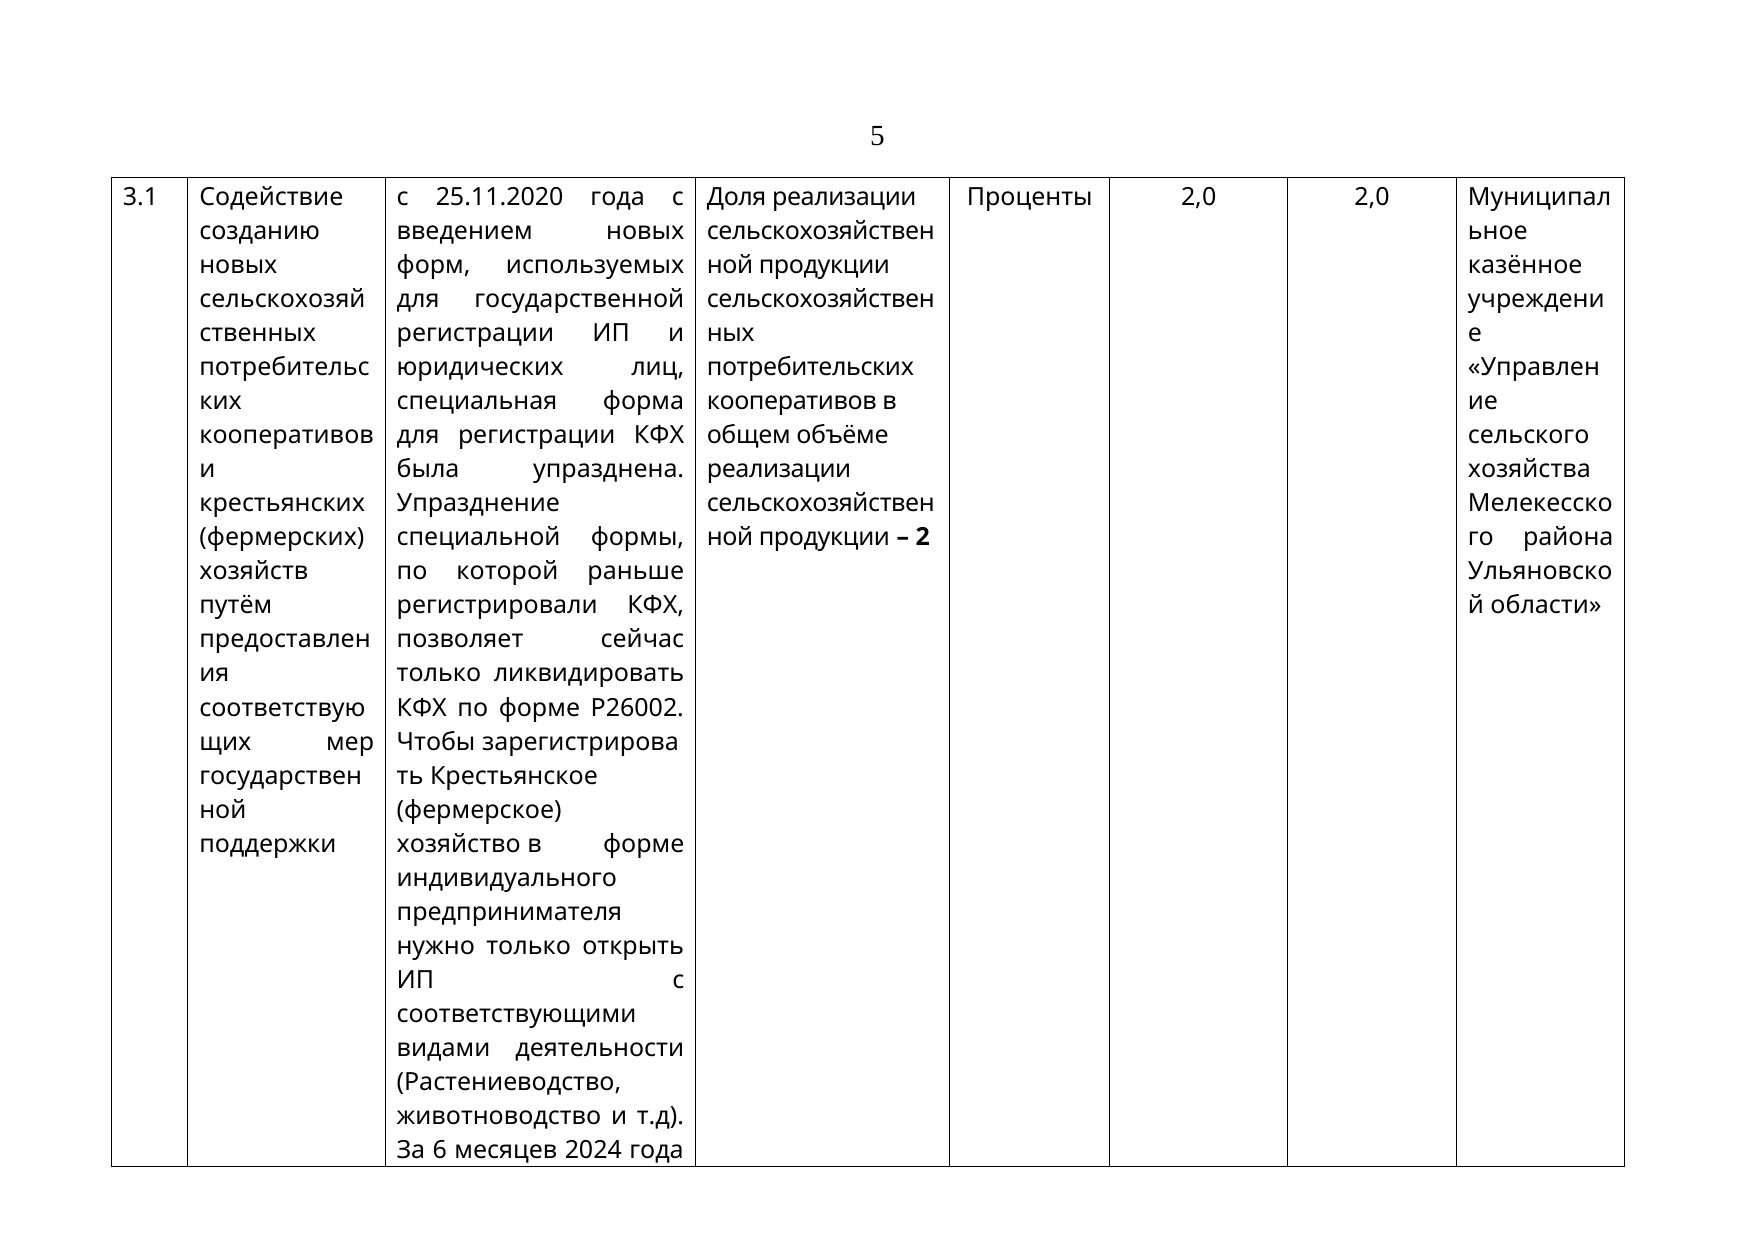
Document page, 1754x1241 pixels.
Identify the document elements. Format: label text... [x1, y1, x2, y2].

table_cell Проценты [950, 178, 1109, 1166]
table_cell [1457, 178, 1624, 1166]
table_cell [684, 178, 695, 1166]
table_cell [188, 178, 385, 1166]
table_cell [696, 178, 949, 1166]
table_cell 2,0 [1110, 178, 1287, 1166]
table_cell 2,0 [1288, 178, 1456, 1166]
table_cell 3.1 [112, 178, 187, 1166]
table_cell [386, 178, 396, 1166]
